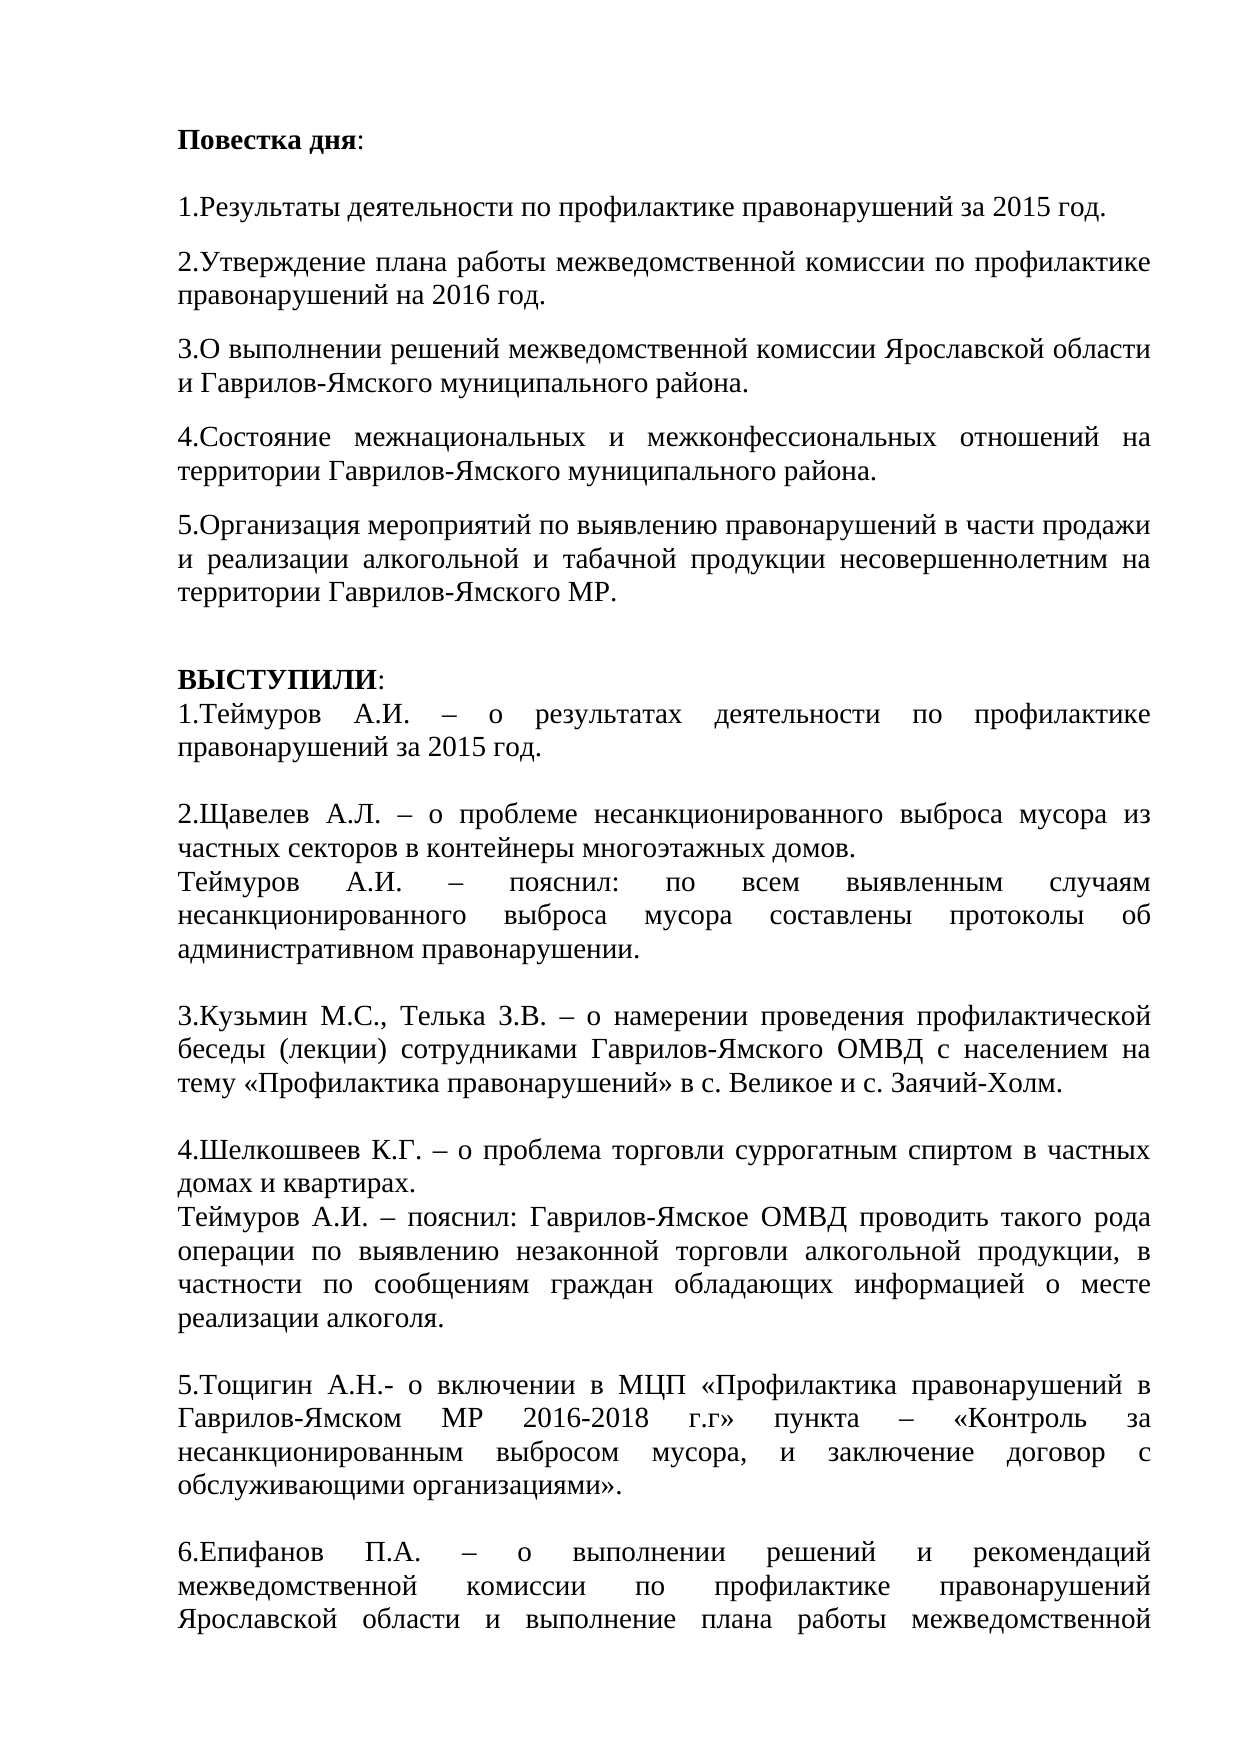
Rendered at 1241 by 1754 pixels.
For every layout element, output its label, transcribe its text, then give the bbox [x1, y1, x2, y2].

text 3.О выполнении решений межведомственной комиссии Ярославской области и Гаврилов-Ямского муниципального района. [177, 332, 1152, 399]
text ВЫСТУПИЛИ: [177, 662, 1152, 696]
text Теймуров А.И. – пояснил: Гаврилов-Ямское ОМВД проводить такого рода операции по выявлению незаконной торговли алкогольной продукции, в частности по сообщениям граждан обладающих информацией о месте реализации алкоголя. [177, 1199, 1152, 1333]
text 2.Утверждение плана работы межведомственной комиссии по профилактике правонарушений на 2016 год. [177, 244, 1152, 311]
text 4.Состояние межнациональных и межконфессиональных отношений на территории Гаврилов-Ямского муниципального района. [177, 419, 1152, 487]
text 2.Щавелев А.Л. – о проблеме несанкционированного выброса мусора из частных секторов в контейнеры многоэтажных домов. [177, 797, 1152, 864]
text 4.Шелкошвеев К.Г. – о проблема торговли суррогатным спиртом в частных домах и квартирах. [177, 1132, 1152, 1199]
text Повестка дня: [177, 122, 1152, 156]
text 5.Тощигин А.Н.- о включении в МЦП «Профилактика правонарушений в Гаврилов-Ямском МР 2016-2018 г.г» пункта – «Контроль за несанкционированным выбросом мусора, и заключение договор с обслуживающими организациями». [177, 1367, 1152, 1501]
text Теймуров А.И. – пояснил: по всем выявленным случаям несанкционированного выброса мусора составлены протоколы об административном правонарушении. [177, 864, 1152, 964]
text 1.Теймуров А.И. – о результатах деятельности по профилактике правонарушений за 2015 год. [177, 696, 1152, 763]
text 5.Организация мероприятий по выявлению правонарушений в части продажи и реализации алкогольной и табачной продукции несовершеннолетним на территории Гаврилов-Ямского МР. [177, 507, 1152, 608]
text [177, 1534, 1152, 1635]
text 1.Результаты деятельности по профилактике правонарушений за 2015 год. [177, 156, 1152, 223]
text 3.Кузьмин М.С., Телька З.В. – о намерении проведения профилактической беседы (лекции) сотрудниками Гаврилов-Ямского ОМВД с населением на тему «Профилактика правонарушений» в с. Великое и с. Заячий-Холм. [177, 998, 1152, 1098]
